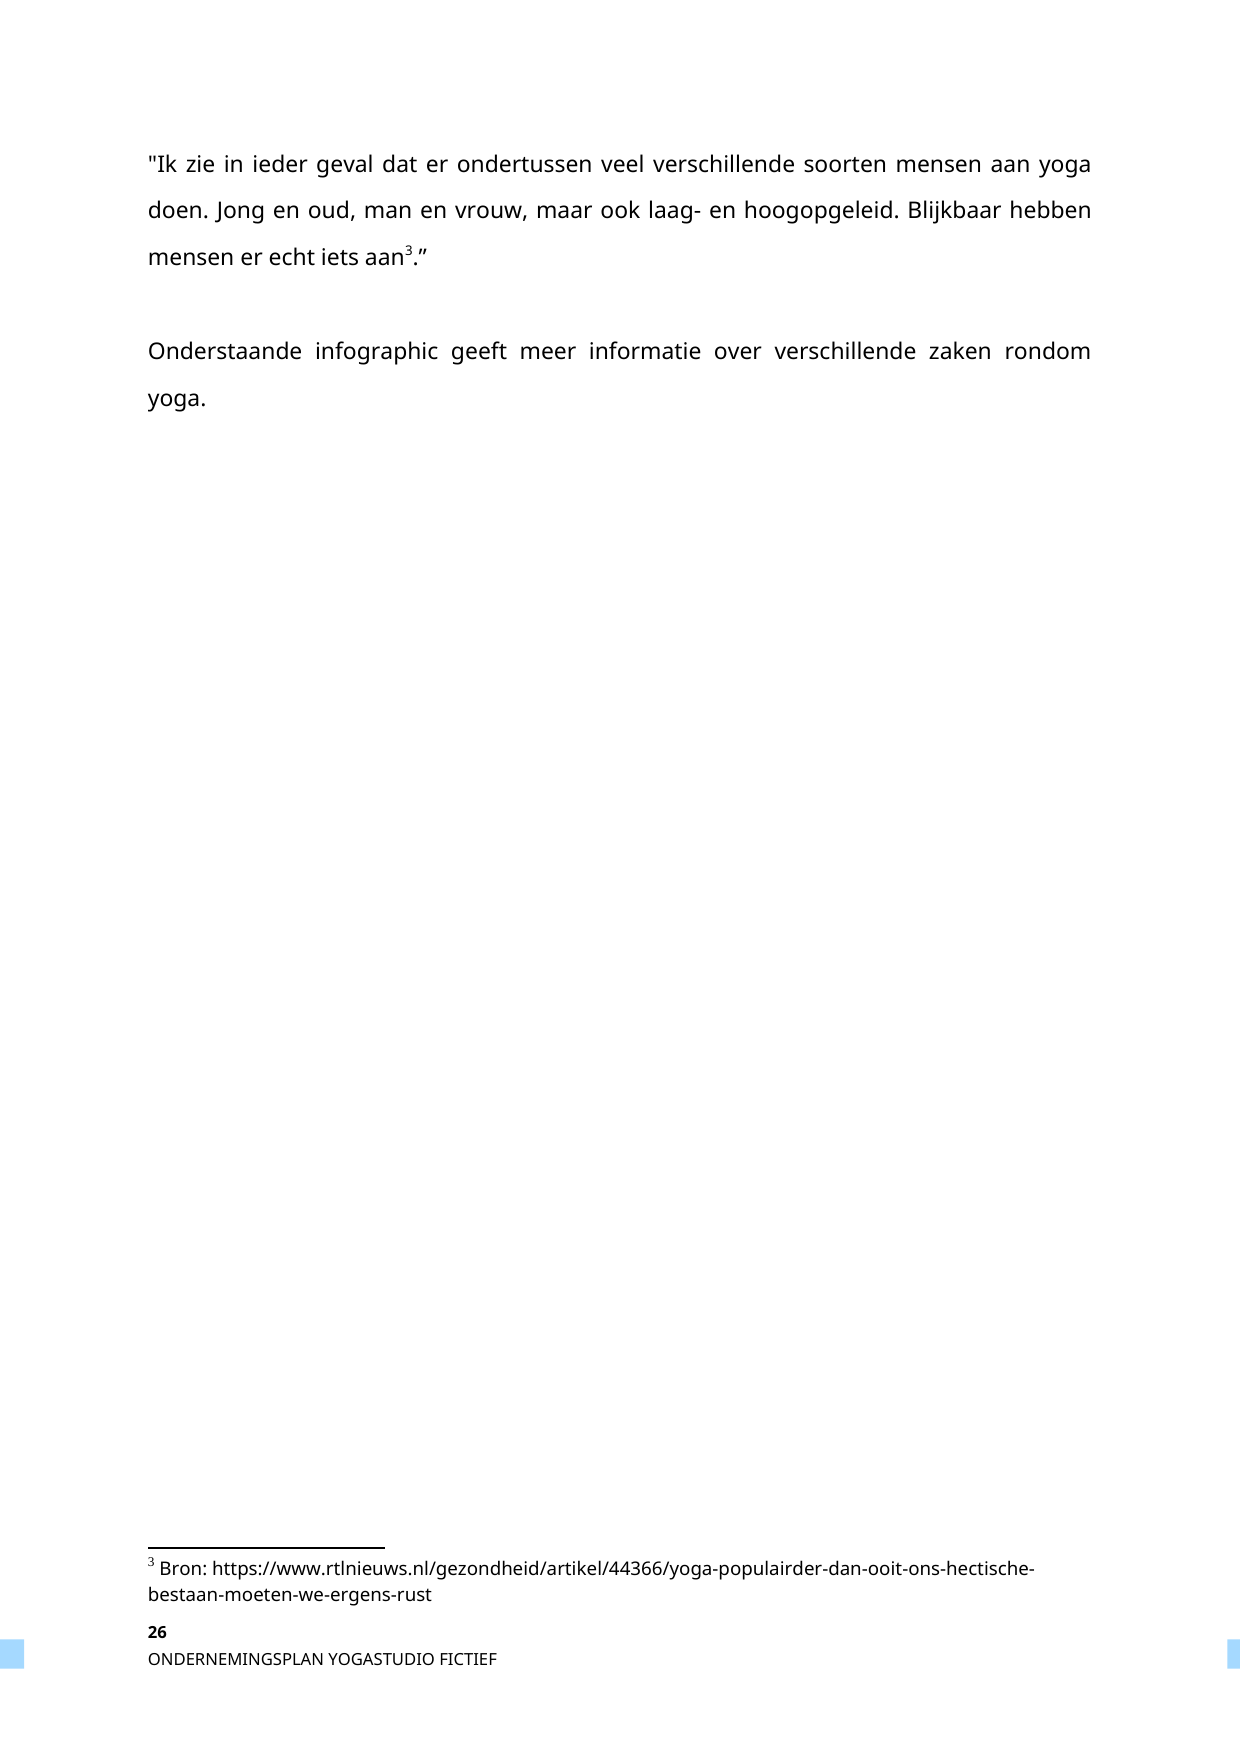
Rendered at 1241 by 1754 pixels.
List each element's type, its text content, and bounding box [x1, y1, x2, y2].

text Onderstaande infographic geeft meer informatie over verschillende zaken rondom yoga. [148, 335, 1093, 413]
text "Ik zie in ieder geval dat er ondertussen veel verschillende soorten mensen aan yoga doen. Jong en oud, man en vrouw, maar ook laag- en hoogopgeleid. Blijkbaar hebben mensen er echt iets aan.” [148, 148, 1093, 273]
